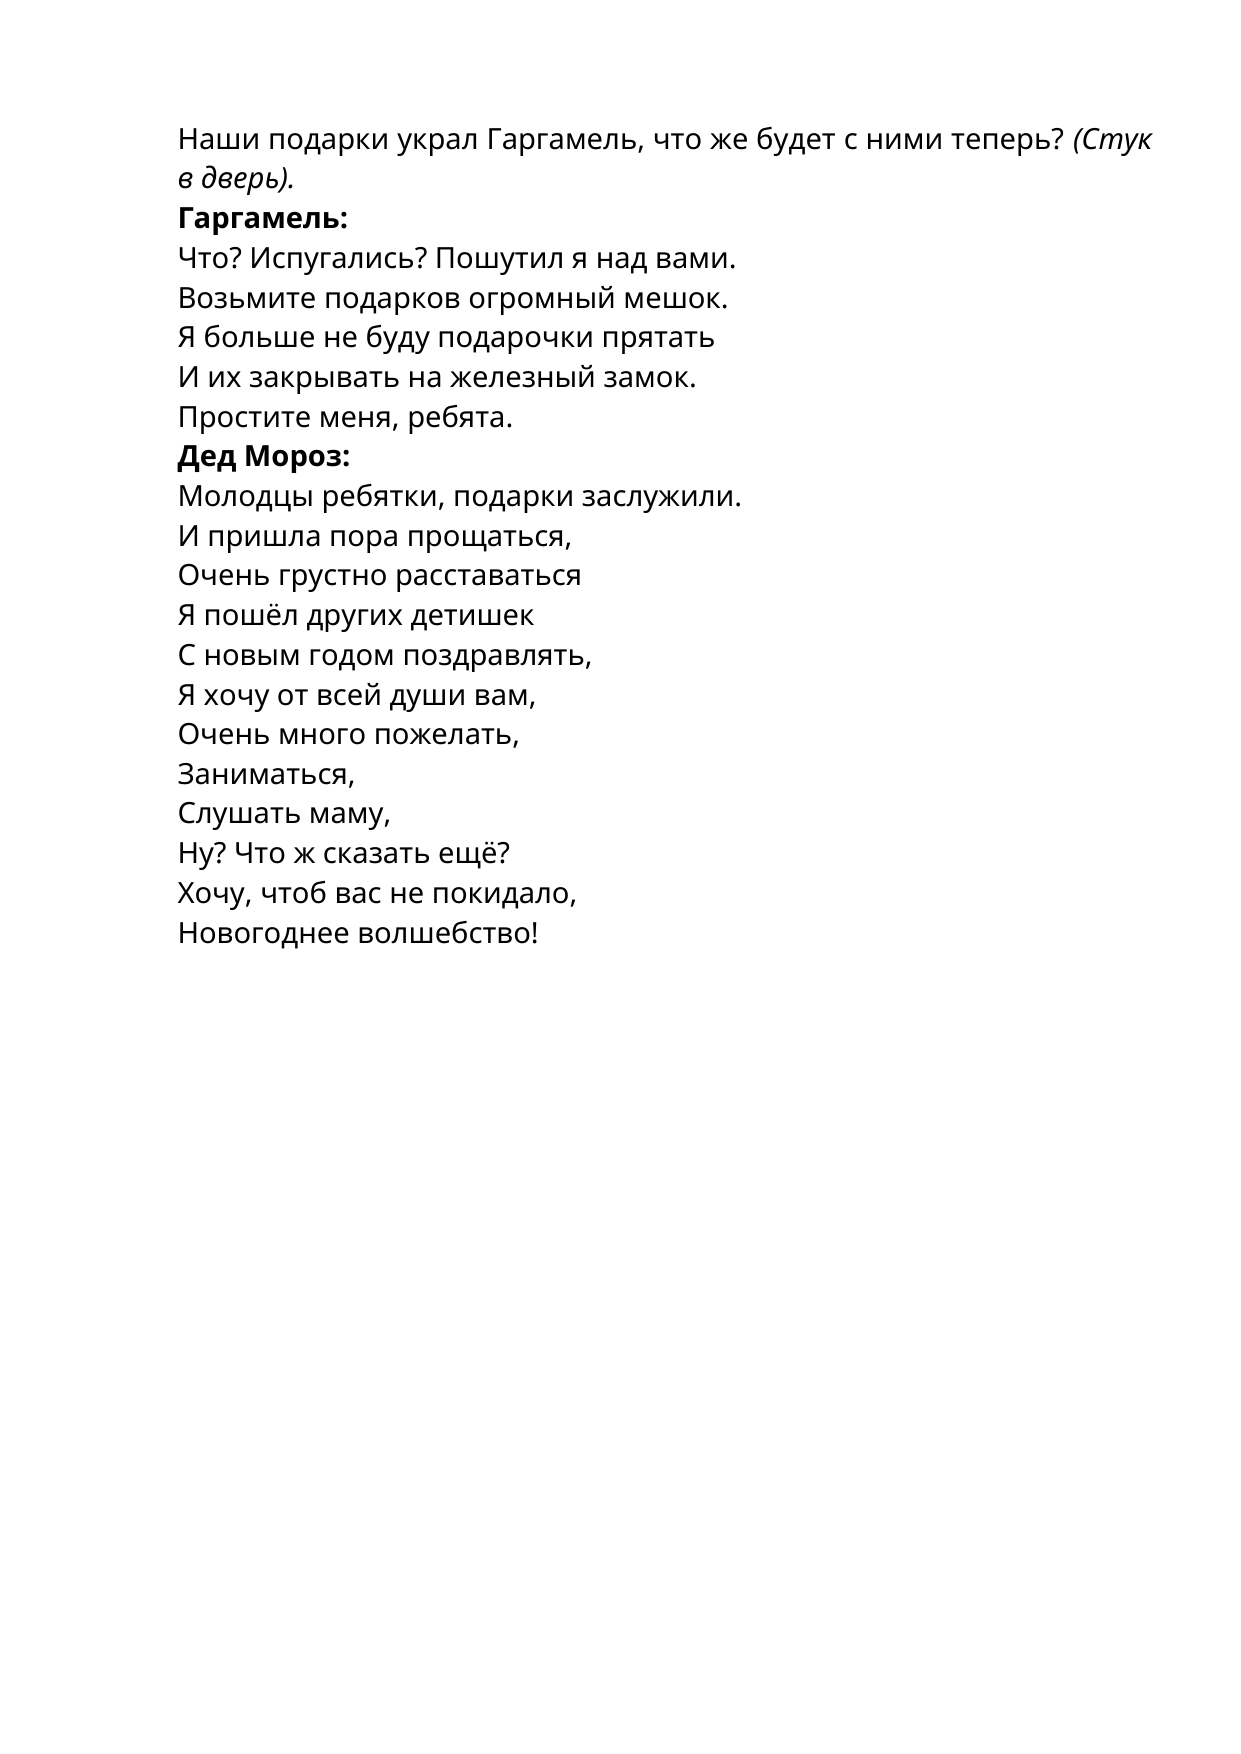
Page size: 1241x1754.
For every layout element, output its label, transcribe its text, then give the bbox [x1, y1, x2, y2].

text Что? Испугались? Пошутил я над вами. [177, 237, 1152, 277]
text Слушать маму, [177, 793, 1152, 832]
text Я больше не буду подарочки прятать [177, 317, 1152, 356]
text Хочу, чтоб вас не покидало, [177, 872, 1152, 912]
text И пришла пора прощаться, [177, 515, 1152, 555]
text Я пошёл других детишек [177, 594, 1152, 634]
text Наши подарки украл Гаргамель, что же будет с ними теперь? (Стук в дверь). [177, 118, 1152, 197]
text И их закрывать на железный замок. [177, 356, 1152, 396]
text Очень грустно расставаться [177, 555, 1152, 594]
text Ну? Что ж сказать ещё? [177, 832, 1152, 872]
text Простите меня, ребята. [177, 396, 1152, 436]
text Гаргамель: [177, 197, 1152, 237]
text С новым годом поздравлять, [177, 634, 1152, 674]
text Я хочу от всей души вам, [177, 674, 1152, 713]
text Молодцы ребятки, подарки заслужили. [177, 475, 1152, 515]
text Заниматься, [177, 753, 1152, 793]
text Дед Мороз: [177, 436, 1152, 475]
text Возьмите подарков огромный мешок. [177, 277, 1152, 317]
text Очень много пожелать, [177, 713, 1152, 753]
text Новогоднее волшебство! [177, 912, 1152, 952]
